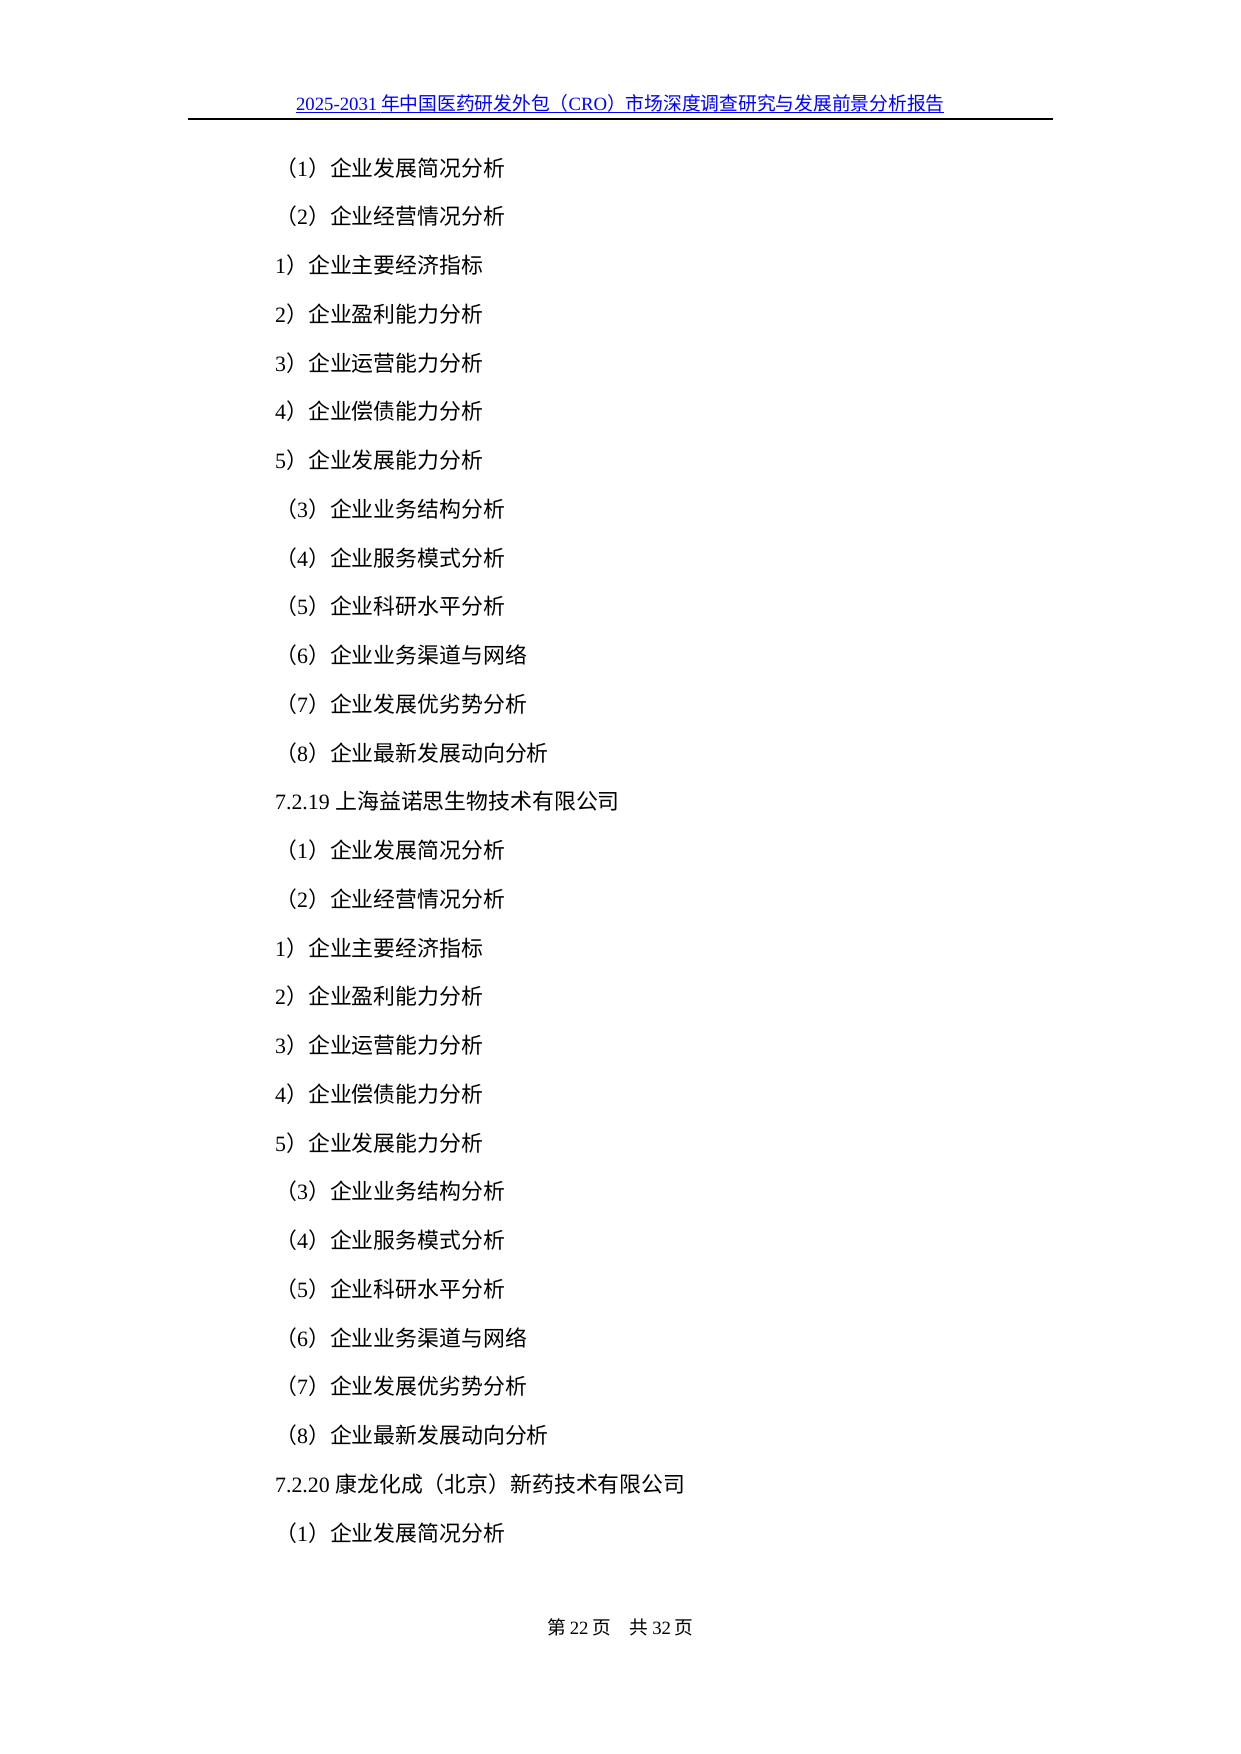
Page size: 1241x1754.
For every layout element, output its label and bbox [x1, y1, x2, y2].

text [187, 150, 1053, 1548]
